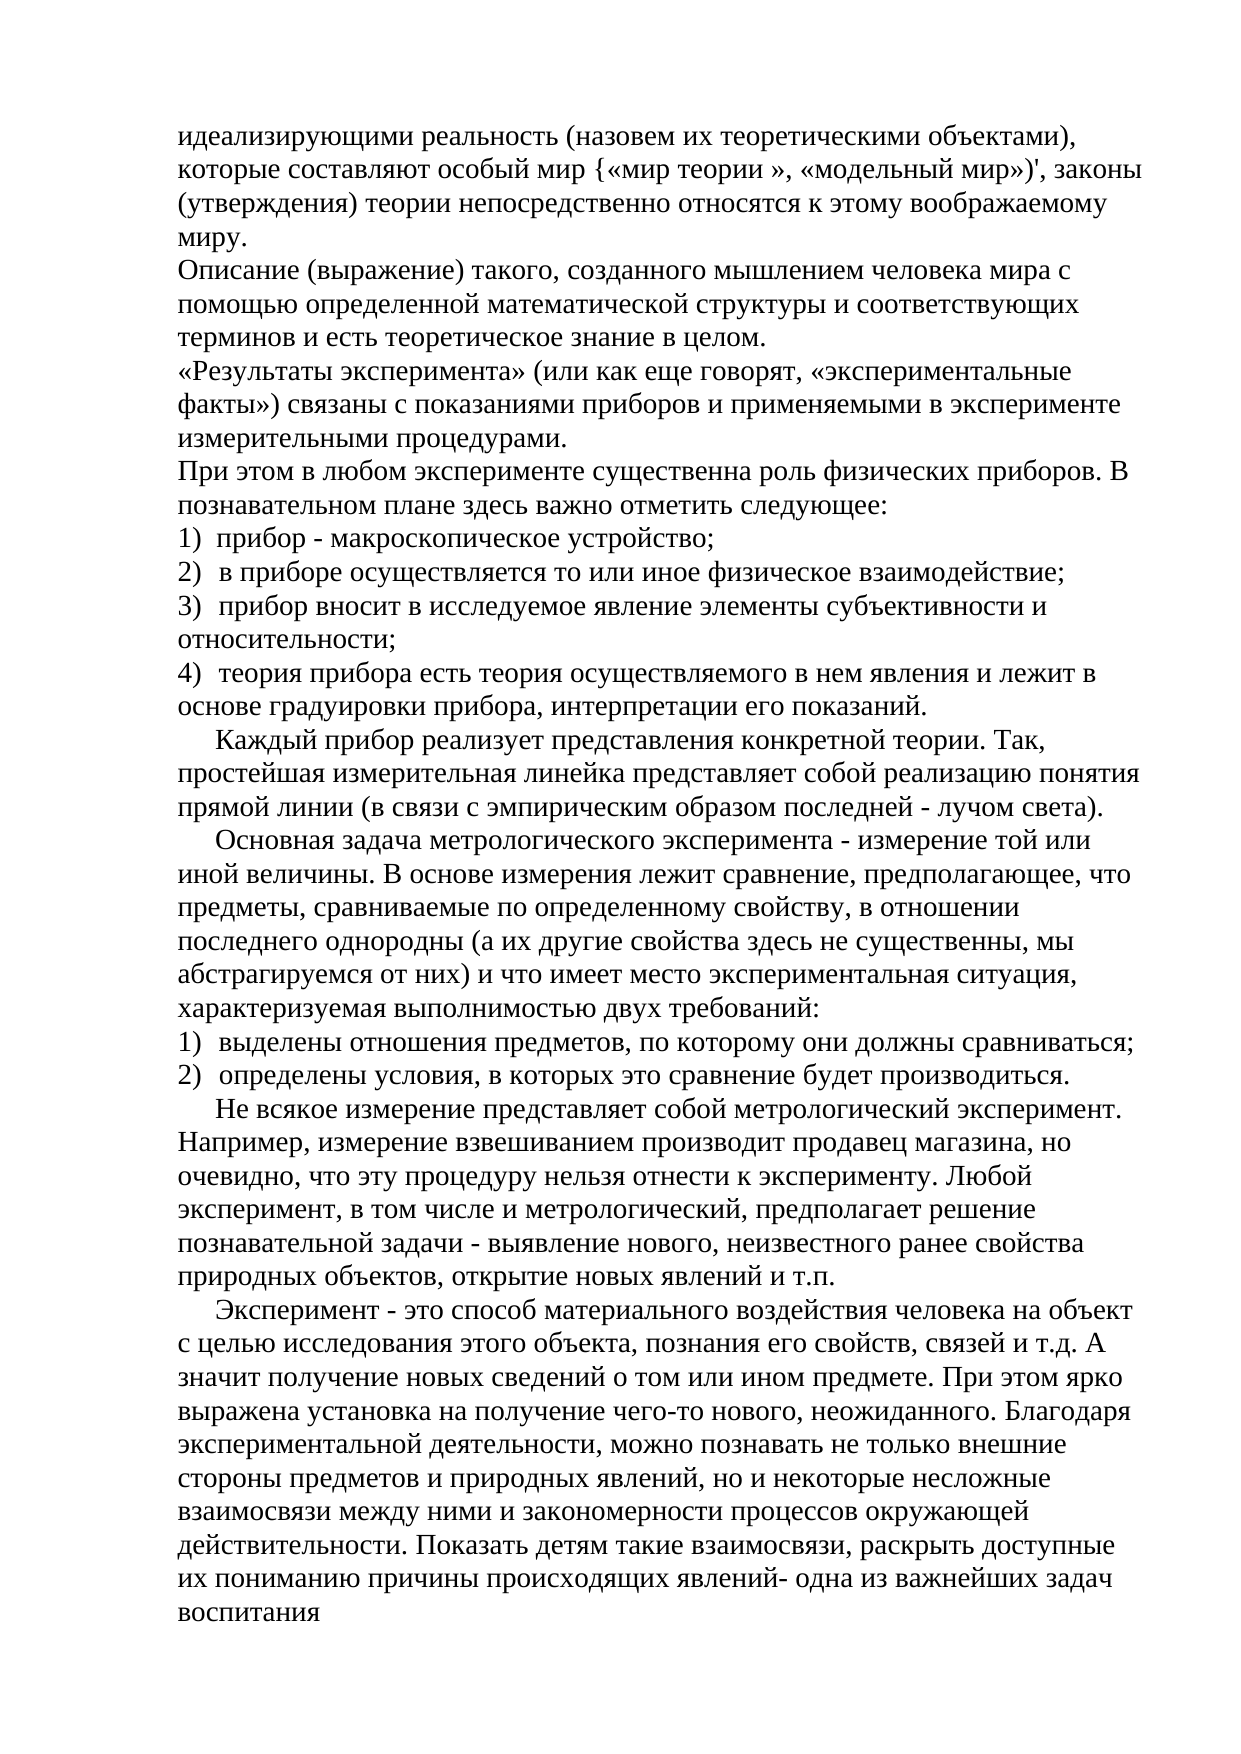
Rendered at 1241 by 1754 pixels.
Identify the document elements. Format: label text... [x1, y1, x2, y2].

text При этом в любом эксперименте существенна роль физических приборов. В познавательном плане здесь важно отметить следующее: [177, 453, 1152, 521]
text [177, 118, 1152, 252]
text Описание (выражение) такого, созданного мышлением человека мира с помощью определенной математической структуры и соответствующих терминов и есть теоретическое знание в целом. [177, 252, 1152, 353]
text Эксперимент - это способ материального воздействия человека на объект с целью исследования этого объекта, познания его свойств, связей и т.д. А значит получение новых сведений о том или ином предмете. При этом ярко выражена установка на получение чего-то нового, неожиданного. Благодаря экспериментальной деятельности, можно познавать не только внешние стороны предметов и природных явлений, но и некоторые несложные взаимосвязи между ними и закономерности процессов окружающей действительности. Показать детям такие взаимосвязи, раскрыть доступные их пониманию причины происходящих явлений- одна из важнейших задач воспитания [177, 1292, 1152, 1627]
text 1) выделены отношения предметов, по которому они должны сравниваться; [177, 1024, 1152, 1057]
text 3) прибор вносит в исследуемое явление элементы субъективности и относительности; [177, 588, 1152, 655]
text 2) в приборе осуществляется то или иное физическое взаимодействие; [177, 554, 1152, 588]
text «Результаты эксперимента» (или как еще говорят, «экспериментальные факты») связаны с показаниями приборов и применяемыми в эксперименте измерительными процедурами. [177, 353, 1152, 453]
text Не всякое измерение представляет собой метрологический эксперимент. Например, измерение взвешиванием производит продавец магазина, но очевидно, что эту процедуру нельзя отнести к эксперименту. Любой эксперимент, в том числе и метрологический, предполагает решение познавательной задачи - выявление нового, неизвестного ранее свойства природных объектов, открытие новых явлений и т.п. [177, 1091, 1152, 1292]
text 4) теория прибора есть теория осуществляемого в нем явления и лежит в основе градуировки прибора, интерпретации его показаний. [177, 655, 1152, 722]
text 2) определены условия, в которых это сравнение будет производиться. [177, 1057, 1152, 1091]
text 1) прибор - макроскопическое устройство; [177, 521, 1152, 554]
text Основная задача метрологического эксперимента - измерение той или иной величины. В основе измерения лежит сравнение, предполагающее, что предметы, сравниваемые по определенному свойству, в отношении последнего однородны (а их другие свойства здесь не существенны, мы абстрагируемся от них) и что имеет место экспериментальная ситуация, характеризуемая выполнимостью двух требований: [177, 822, 1152, 1024]
text Каждый прибор реализует представления конкретной теории. Так, простейшая измерительная линейка представляет собой реализацию понятия прямой линии (в связи с эмпирическим образом последней - лучом света). [177, 722, 1152, 822]
